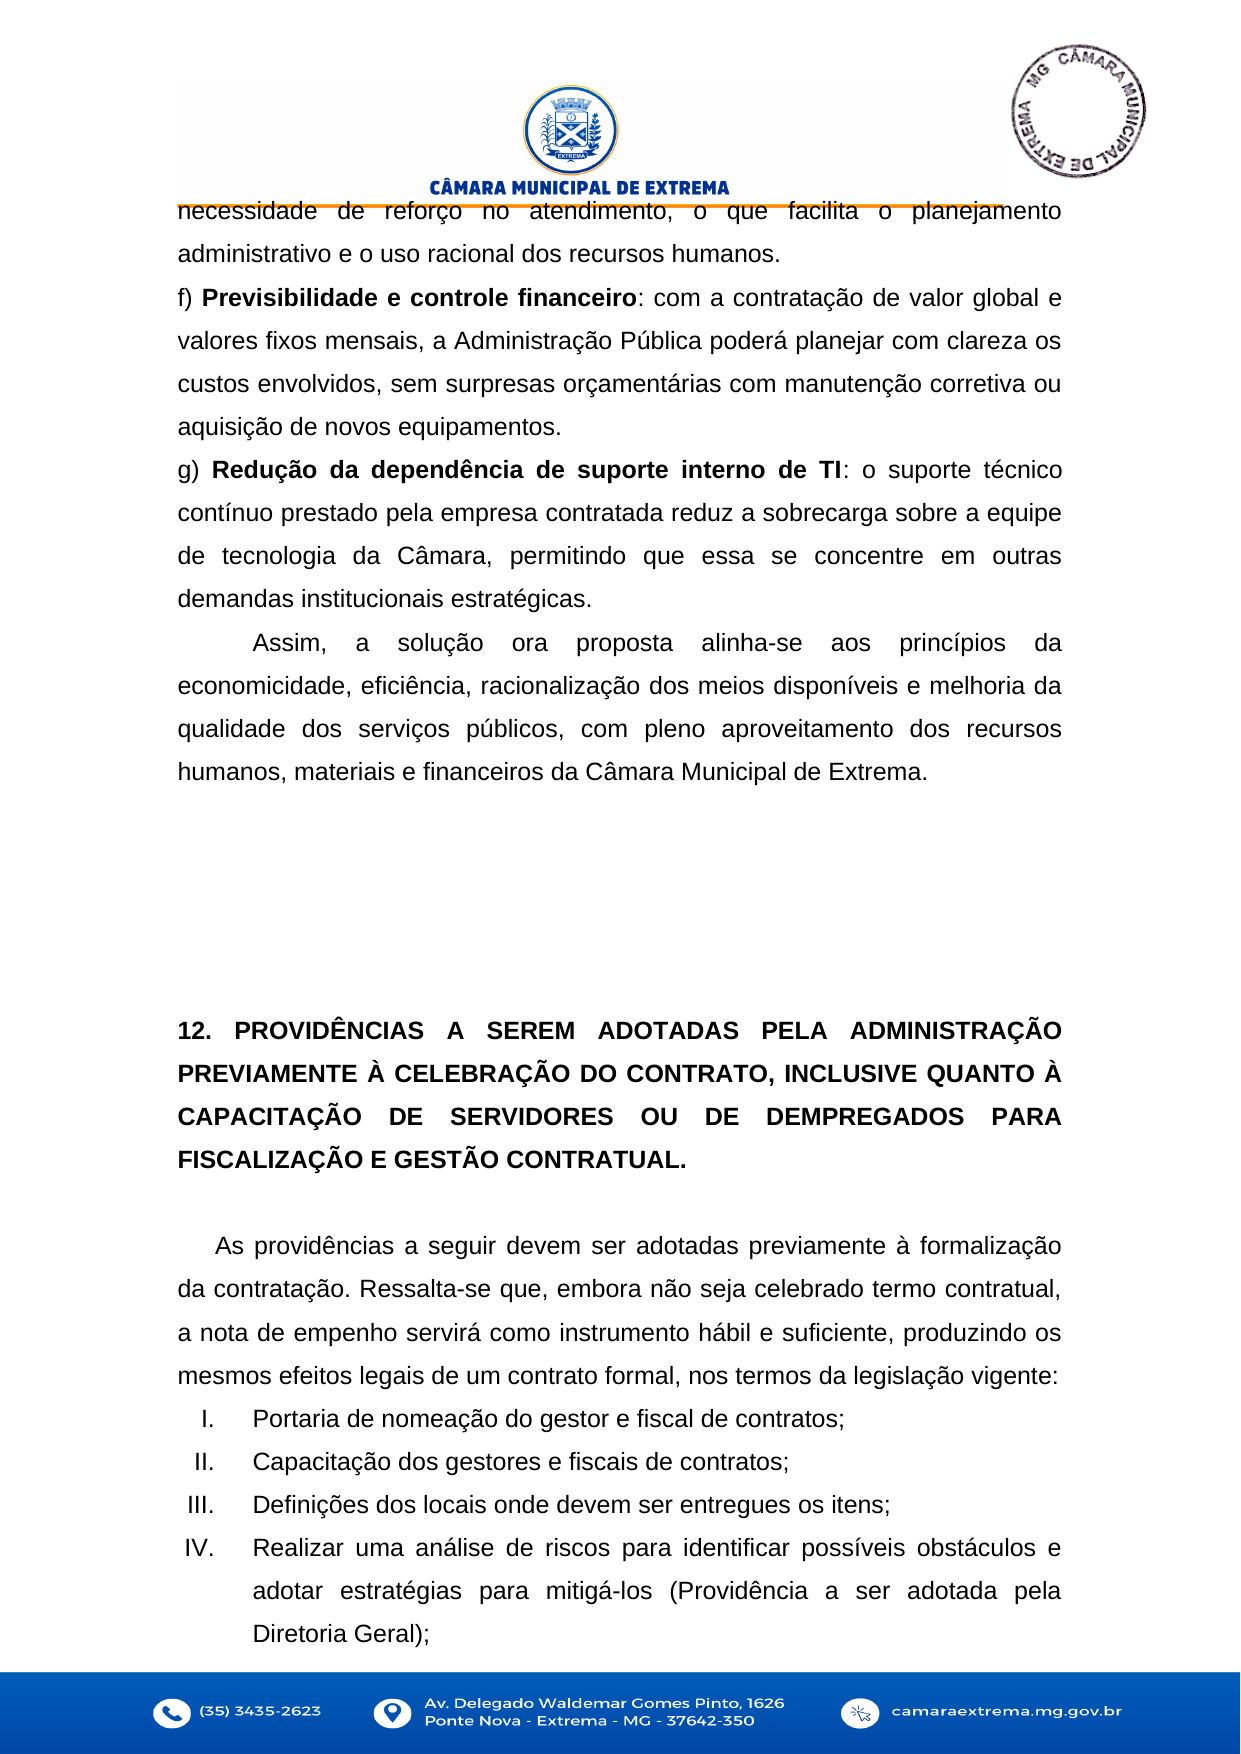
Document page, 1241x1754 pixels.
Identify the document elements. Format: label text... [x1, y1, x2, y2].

picture [1005, 34, 1154, 193]
text g) Redução da dependência de suporte interno de TI: o suporte técnico contínuo prestado pela empresa contratada reduz a sobrecarga sobre a equipe de tecnologia da Câmara, permitindo que essa se concentre em outras demandas institucionais estratégicas. [177, 455, 1063, 613]
list Capacitação dos gestores e fiscais de contratos; [215, 1447, 1063, 1476]
list Portaria de nomeação do gestor e fiscal de contratos; [215, 1404, 1063, 1432]
picture [177, 79, 1004, 196]
picture [0, 1670, 1241, 1754]
text As providências a seguir devem ser adotadas previamente à formalização da contratação. Ressalta-se que, embora não seja celebrado termo contratual, a nota de empenho servirá como instrumento hábil e suficiente, produzindo os mesmos efeitos legais de um contrato formal, nos termos da legislação vigente: [177, 1231, 1063, 1389]
list Realizar uma análise de riscos para identificar possíveis obstáculos e adotar estratégias para mitigá-los (Providência a ser adotada pela Diretoria Geral); [215, 1533, 1063, 1648]
text 12. PROVIDÊNCIAS A SEREM ADOTADAS PELA ADMINISTRAÇÃO PREVIAMENTE À CELEBRAÇÃO DO CONTRATO, INCLUSIVE QUANTO À CAPACITAÇÃO DE SERVIDORES OU DE DEMPREGADOS PARA FISCALIZAÇÃO E GESTÃO CONTRATUAL. [177, 1016, 1063, 1174]
text Assim, a solução ora proposta alinha-se aos princípios da economicidade, eficiência, racionalização dos meios disponíveis e melhoria da qualidade dos serviços públicos, com pleno aproveitamento dos recursos humanos, materiais e financeiros da Câmara Municipal de Extrema. [177, 627, 1063, 786]
list Definições dos locais onde devem ser entregues os itens; [215, 1490, 1063, 1519]
text f) Previsibilidade e controle financeiro: com a contratação de valor global e valores fixos mensais, a Administração Pública poderá planejar com clareza os custos envolvidos, sem surpresas orçamentárias com manutenção corretiva ou aquisição de novos equipamentos. [177, 282, 1063, 441]
